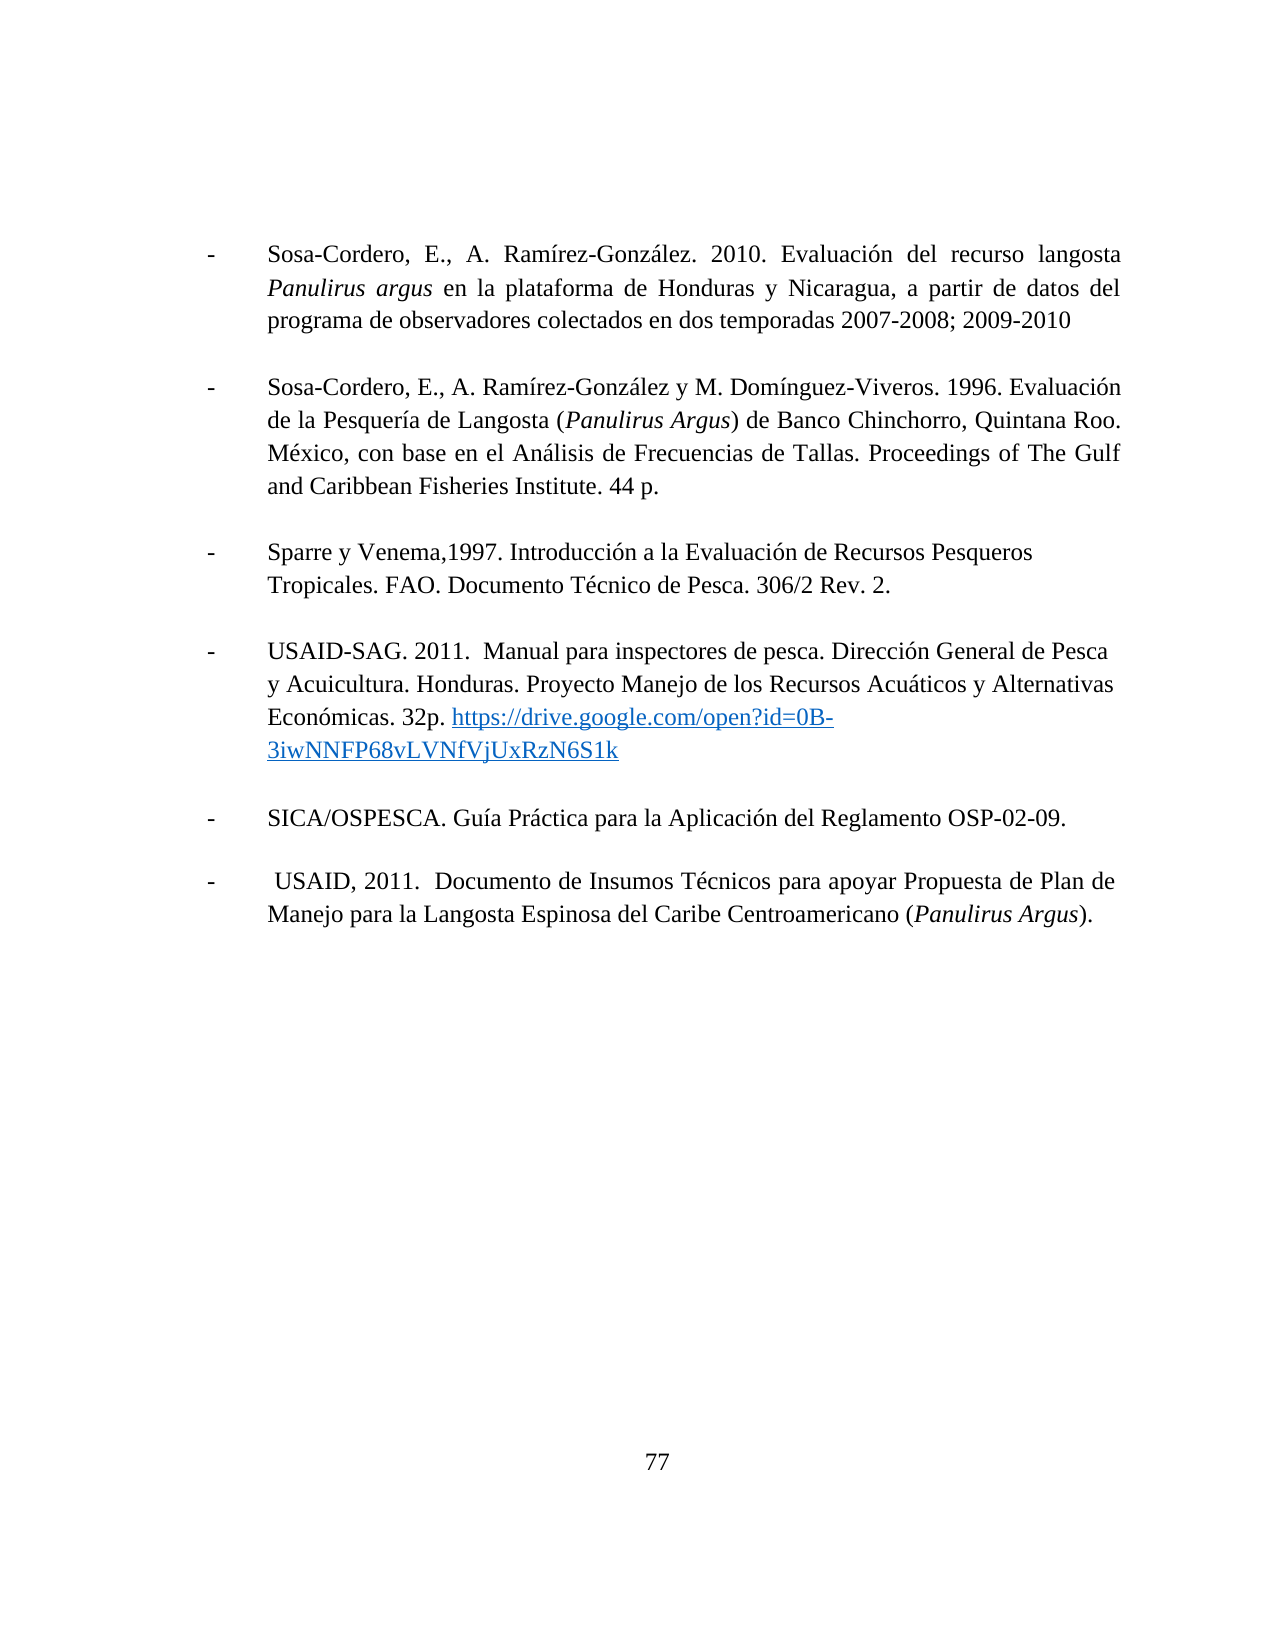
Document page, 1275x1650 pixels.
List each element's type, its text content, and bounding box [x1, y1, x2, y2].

list USAID-SAG. 2011. Manual para inspectores de pesca. Dirección General de Pesca y Acuicultura. Honduras. Proyecto Manejo de los Recursos Acuáticos y Alternativas Económicas. 32p. https://drive.google.com/open?id=0B-3iwNNFP68vLVNfVjUxRzN6S1k [207, 636, 1116, 764]
list Sosa-Cordero, E., A. Ramírez-González. 2010. Evaluación del recurso langosta Panulirus argus en la plataforma de Honduras y Nicaragua, a partir de datos del programa de observadores colectados en dos temporadas 2007-2008; 2009-2010 [207, 239, 1122, 334]
list USAID, 2011. Documento de Insumos Técnicos para apoyar Propuesta de Plan de Manejo para la Langosta Espinosa del Caribe Centroamericano (Panulirus Argus). [207, 866, 1116, 927]
list Sosa-Cordero, E., A. Ramírez-González y M. Domínguez-Viveros. 1996. Evaluación de la Pesquería de Langosta (Panulirus Argus) de Banco Chinchorro, Quintana Roo. México, con base en el Análisis de Frecuencias de Tallas. Proceedings of The Gulf and Caribbean Fisheries Institute. 44 p. [207, 372, 1122, 499]
list SICA/OSPESCA. Guía Práctica para la Aplicación del Reglamento OSP-02-09. [207, 803, 1116, 832]
list Sparre y Venema,1997. Introducción a la Evaluación de Recursos Pesqueros Tropicales. FAO. Documento Técnico de Pesca. 306/2 Rev. 2. [207, 537, 1122, 598]
